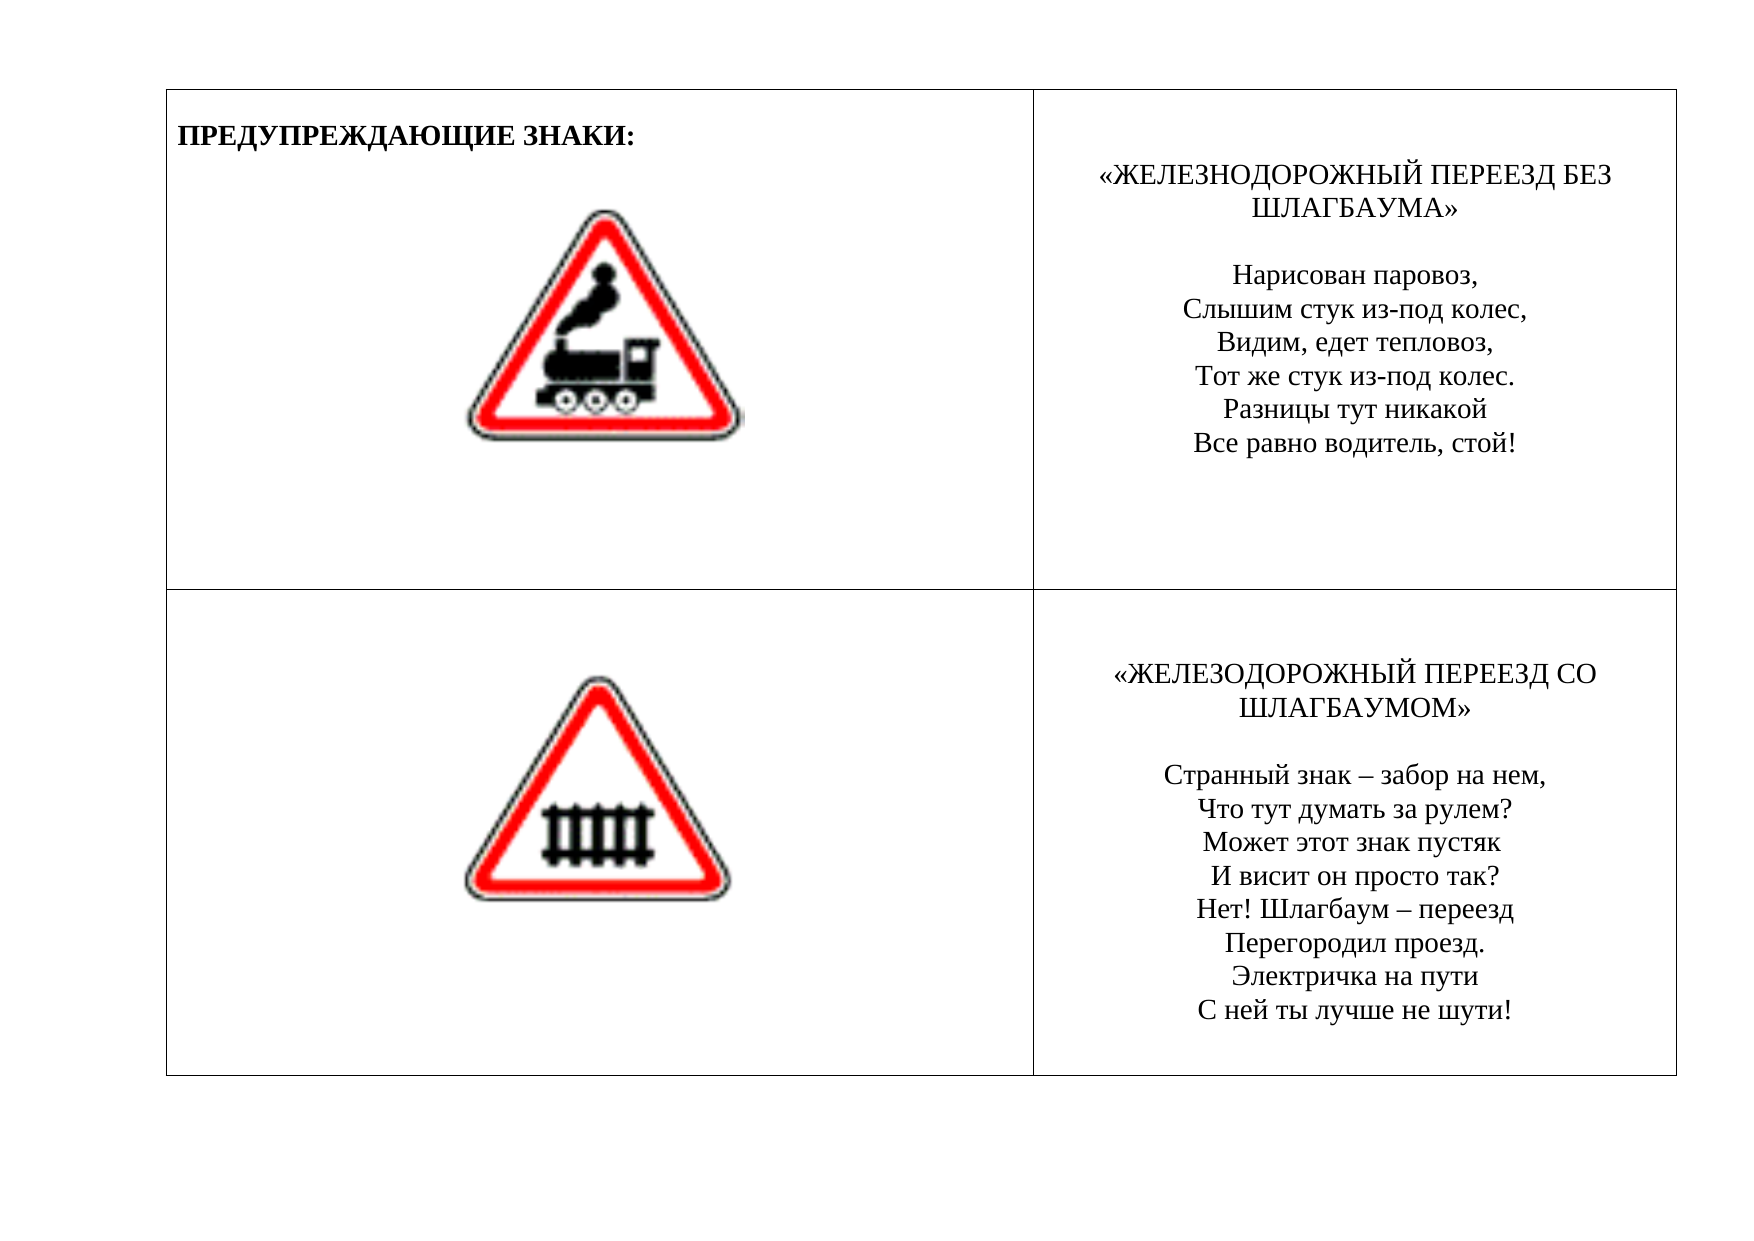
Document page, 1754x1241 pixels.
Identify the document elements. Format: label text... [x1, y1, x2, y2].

picture [458, 673, 741, 907]
table_cell «ЖЕЛЕЗОДОРОЖНЫЙ ПЕРЕЕЗД СО ШЛАГБАУМОМ» Странный знак – забор на нем, Что тут думать за рулем? Может этот знак пустяк И висит он просто так? Нет! Шлагбаум – переезд Перегородил проезд. Электричка на пути С ней ты лучше не шути! [1034, 590, 1676, 1075]
table_cell [167, 590, 1033, 1075]
table_header ПРЕДУПРЕЖДАЮЩИЕ ЗНАКИ: [167, 90, 1033, 588]
picture [454, 207, 745, 447]
table_header «ЖЕЛЕЗНОДОРОЖНЫЙ ПЕРЕЕЗД БЕЗ ШЛАГБАУМА» Нарисован паровоз, Слышим стук из-под колес, Видим, едет тепловоз, Тот же стук из-под колес. Разницы тут никакой Все равно водитель, стой! [1034, 90, 1676, 588]
